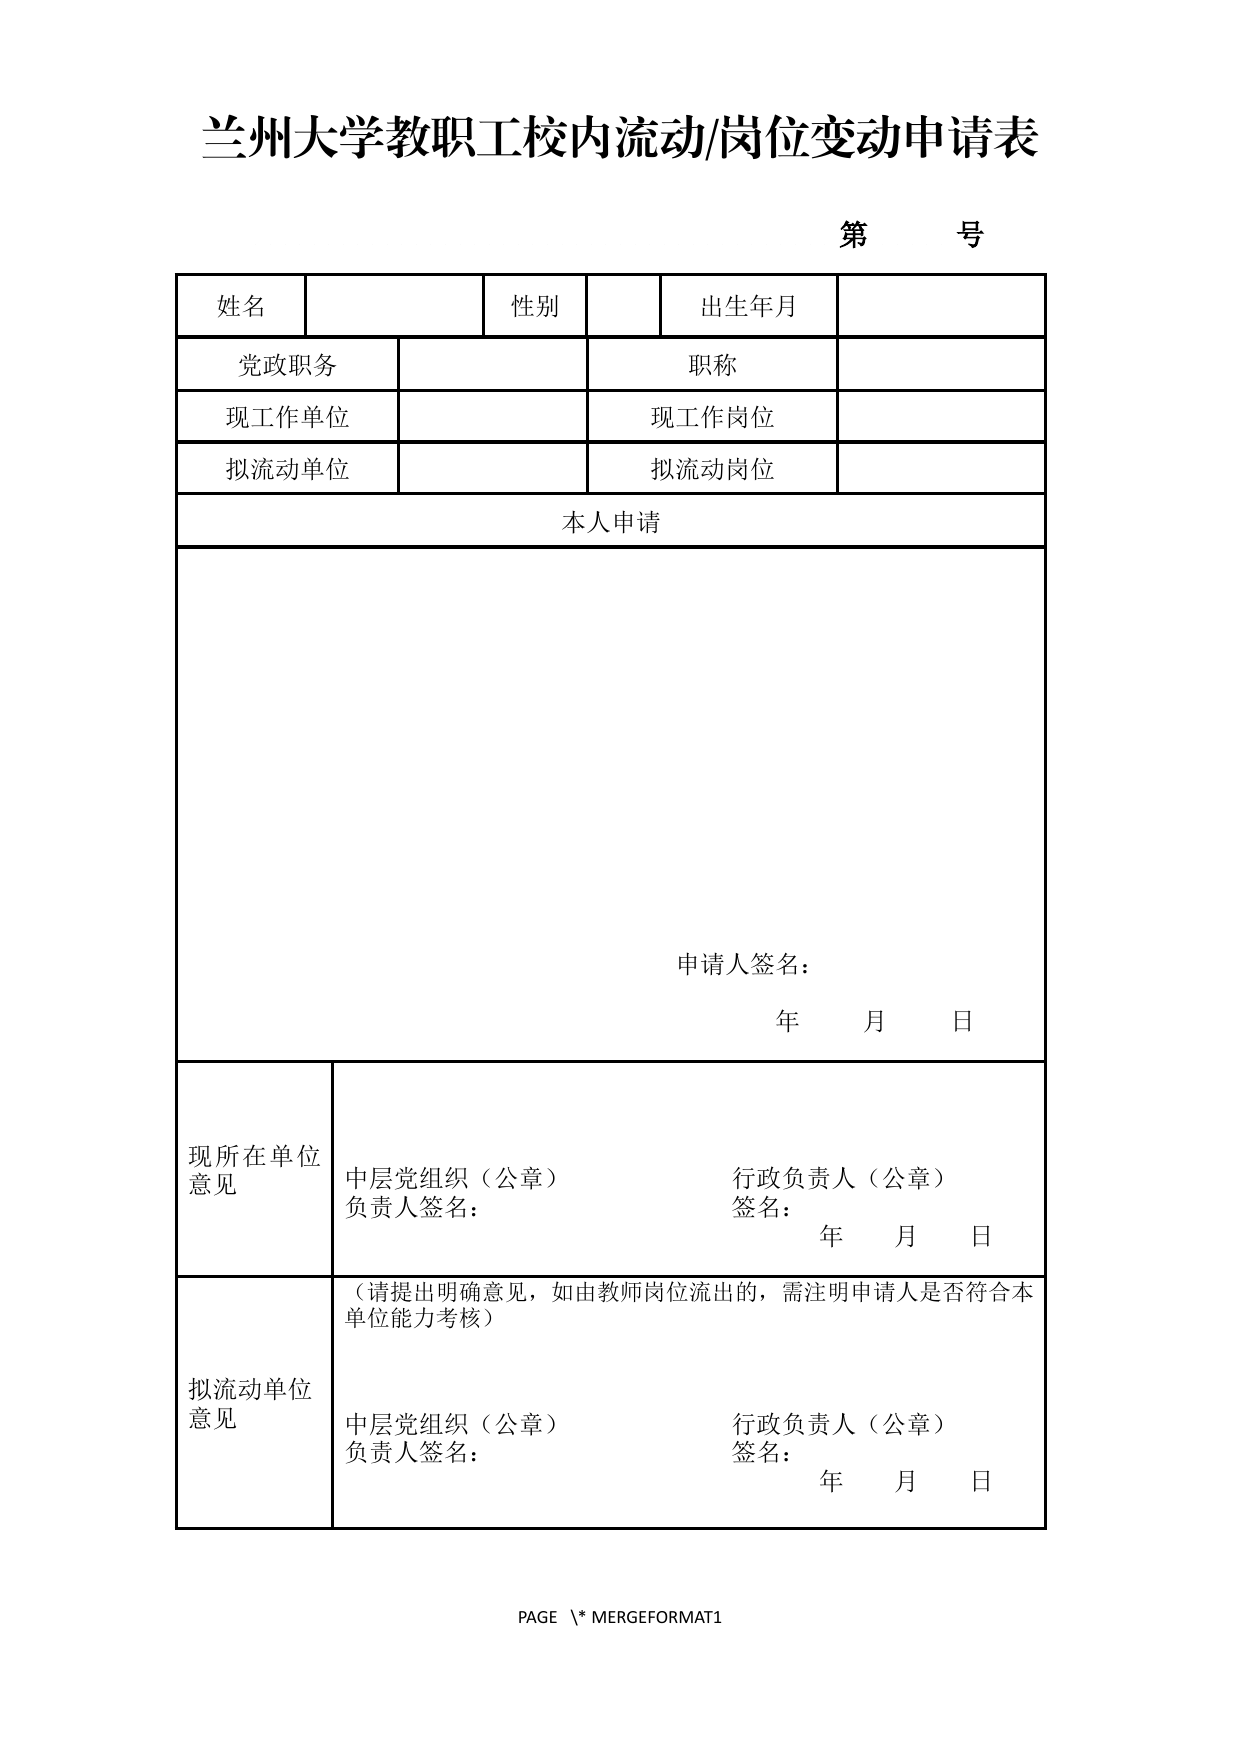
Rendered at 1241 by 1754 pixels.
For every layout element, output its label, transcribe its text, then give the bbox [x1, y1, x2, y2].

table_cell [839, 444, 1044, 492]
table_header [588, 276, 659, 335]
table_cell 职称 [589, 339, 836, 388]
table_header 出生年月 [662, 276, 836, 335]
table_header [307, 276, 482, 335]
table_cell 拟流动单位意见 [178, 1278, 331, 1527]
table_header [839, 276, 1044, 335]
table_cell 中层党组织（公章） 行政负责人（公章） 负责人签名： 签名： 年 月 日 [334, 1063, 1044, 1274]
text 兰州大学教职工校内流动/岗位变动申请表 [187, 108, 1053, 173]
table_header 姓名 [178, 276, 304, 335]
text 第 号 [187, 200, 1053, 265]
table_cell 现所在单位意见 [178, 1063, 331, 1274]
table_cell 拟流动单位 [178, 444, 397, 492]
table_cell [839, 339, 1044, 388]
table_cell 现工作岗位 [589, 392, 836, 440]
table_cell [400, 339, 586, 388]
table_cell （请提出明确意见，如由教师岗位流出的，需注明申请人是否符合本单位能力考核） 中层党组织（公章） 行政负责人（公章） 负责人签名： 签名： 年 月 日 [334, 1278, 1044, 1527]
table_cell 党政职务 [178, 339, 397, 388]
table_header 性别 [485, 276, 585, 335]
table_cell 拟流动岗位 [589, 444, 836, 492]
table_cell 现工作单位 [178, 392, 397, 440]
table_cell [839, 392, 1044, 440]
table_cell 本人申请 [178, 495, 1044, 545]
table_cell [400, 444, 586, 492]
table_cell [400, 392, 586, 440]
table_cell 申请人签名： 年 月 日 [178, 549, 1044, 1060]
